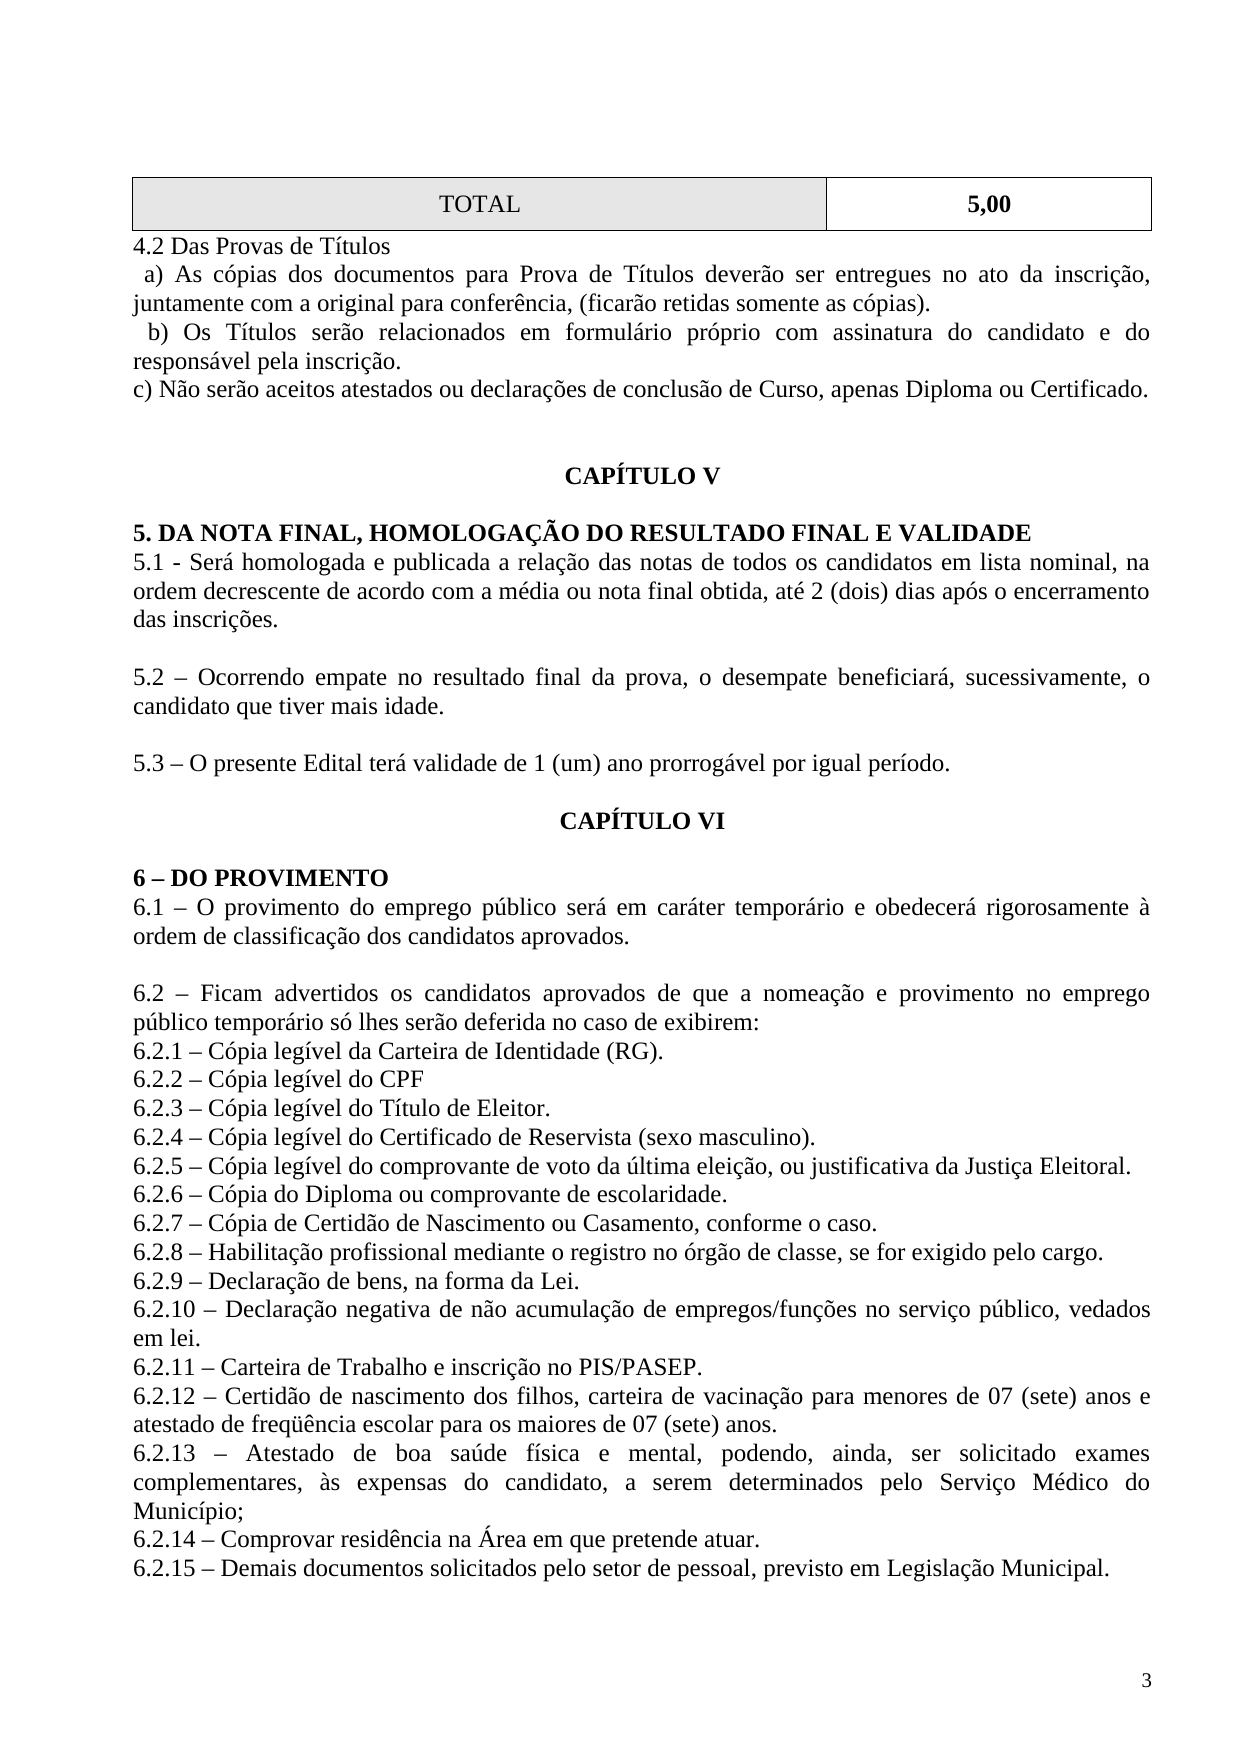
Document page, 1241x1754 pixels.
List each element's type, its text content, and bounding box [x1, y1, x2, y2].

text 6.2.13 – Atestado de boa saúde física e mental, podendo, ainda, ser solicitado exames complementares, às expensas do candidato, a serem determinados pelo Serviço Médico do Município; [133, 1438, 1152, 1524]
text 4.2 Das Provas de Títulos [133, 231, 1152, 259]
text 6.1 – O provimento do emprego público será em caráter temporário e obedecerá rigorosamente à ordem de classificação dos candidatos aprovados. [133, 892, 1152, 949]
text 6.2.9 – Declaração de bens, na forma da Lei. [133, 1266, 1152, 1294]
subtitle CAPÍTULO VI [133, 806, 1152, 834]
text 5.1 - Será homologada e publicada a relação das notas de todos os candidatos em lista nominal, na ordem decrescente de acordo com a média ou nota final obtida, até 2 (dois) dias após o encerramento das inscrições. [133, 547, 1152, 633]
text 6.2.3 – Cópia legível do Título de Eleitor. [133, 1093, 1152, 1122]
text b) Os Títulos serão relacionados em formulário próprio com assinatura do candidato e do responsável pela inscrição. [133, 317, 1152, 374]
text 6.2.6 – Cópia do Diploma ou comprovante de escolaridade. [133, 1179, 1152, 1208]
text 6 – DO PROVIMENTO [133, 863, 1152, 892]
subtitle CAPÍTULO V [133, 461, 1152, 489]
text 6.2 – Ficam advertidos os candidatos aprovados de que a nomeação e provimento no emprego público temporário só lhes serão deferida no caso de exibirem: [133, 978, 1152, 1036]
text 6.2.2 – Cópia legível do CPF [133, 1064, 1152, 1093]
text c) Não serão aceitos atestados ou declarações de conclusão de Curso, apenas Diploma ou Certificado. [133, 374, 1152, 403]
table_cell 5,00 [827, 178, 1151, 230]
text 6.2.4 – Cópia legível do Certificado de Reservista (sexo masculino). [133, 1122, 1152, 1151]
text 6.2.12 – Certidão de nascimento dos filhos, carteira de vacinação para menores de 07 (sete) anos e atestado de freqüência escolar para os maiores de 07 (sete) anos. [133, 1381, 1152, 1438]
table_cell TOTAL [133, 178, 826, 230]
text 6.2.7 – Cópia de Certidão de Nascimento ou Casamento, conforme o caso. [133, 1208, 1152, 1237]
text 6.2.8 – Habilitação profissional mediante o registro no órgão de classe, se for exigido pelo cargo. [133, 1237, 1152, 1266]
text 6.2.14 – Comprovar residência na Área em que pretende atuar. [133, 1524, 1152, 1553]
text 5.2 – Ocorrendo empate no resultado final da prova, o desempate beneficiará, sucessivamente, o candidato que tiver mais idade. [133, 662, 1152, 719]
text 5.3 – O presente Edital terá validade de 1 (um) ano prorrogável por igual período. [133, 748, 1152, 777]
text 6.2.1 – Cópia legível da Carteira de Identidade (RG). [133, 1036, 1152, 1064]
text 6.2.11 – Carteira de Trabalho e inscrição no PIS/PASEP. [133, 1352, 1152, 1381]
text a) As cópias dos documentos para Prova de Títulos deverão ser entregues no ato da inscrição, juntamente com a original para conferência, (ficarão retidas somente as cópias). [133, 259, 1152, 317]
text 6.2.5 – Cópia legível do comprovante de voto da última eleição, ou justificativa da Justiça Eleitoral. [133, 1151, 1152, 1179]
text 6.2.15 – Demais documentos solicitados pelo setor de pessoal, previsto em Legislação Municipal. [133, 1553, 1152, 1582]
text 6.2.10 – Declaração negativa de não acumulação de empregos/funções no serviço público, vedados em lei. [133, 1294, 1152, 1352]
text 5. DA NOTA FINAL, HOMOLOGAÇÃO DO RESULTADO FINAL E VALIDADE [133, 518, 1152, 547]
